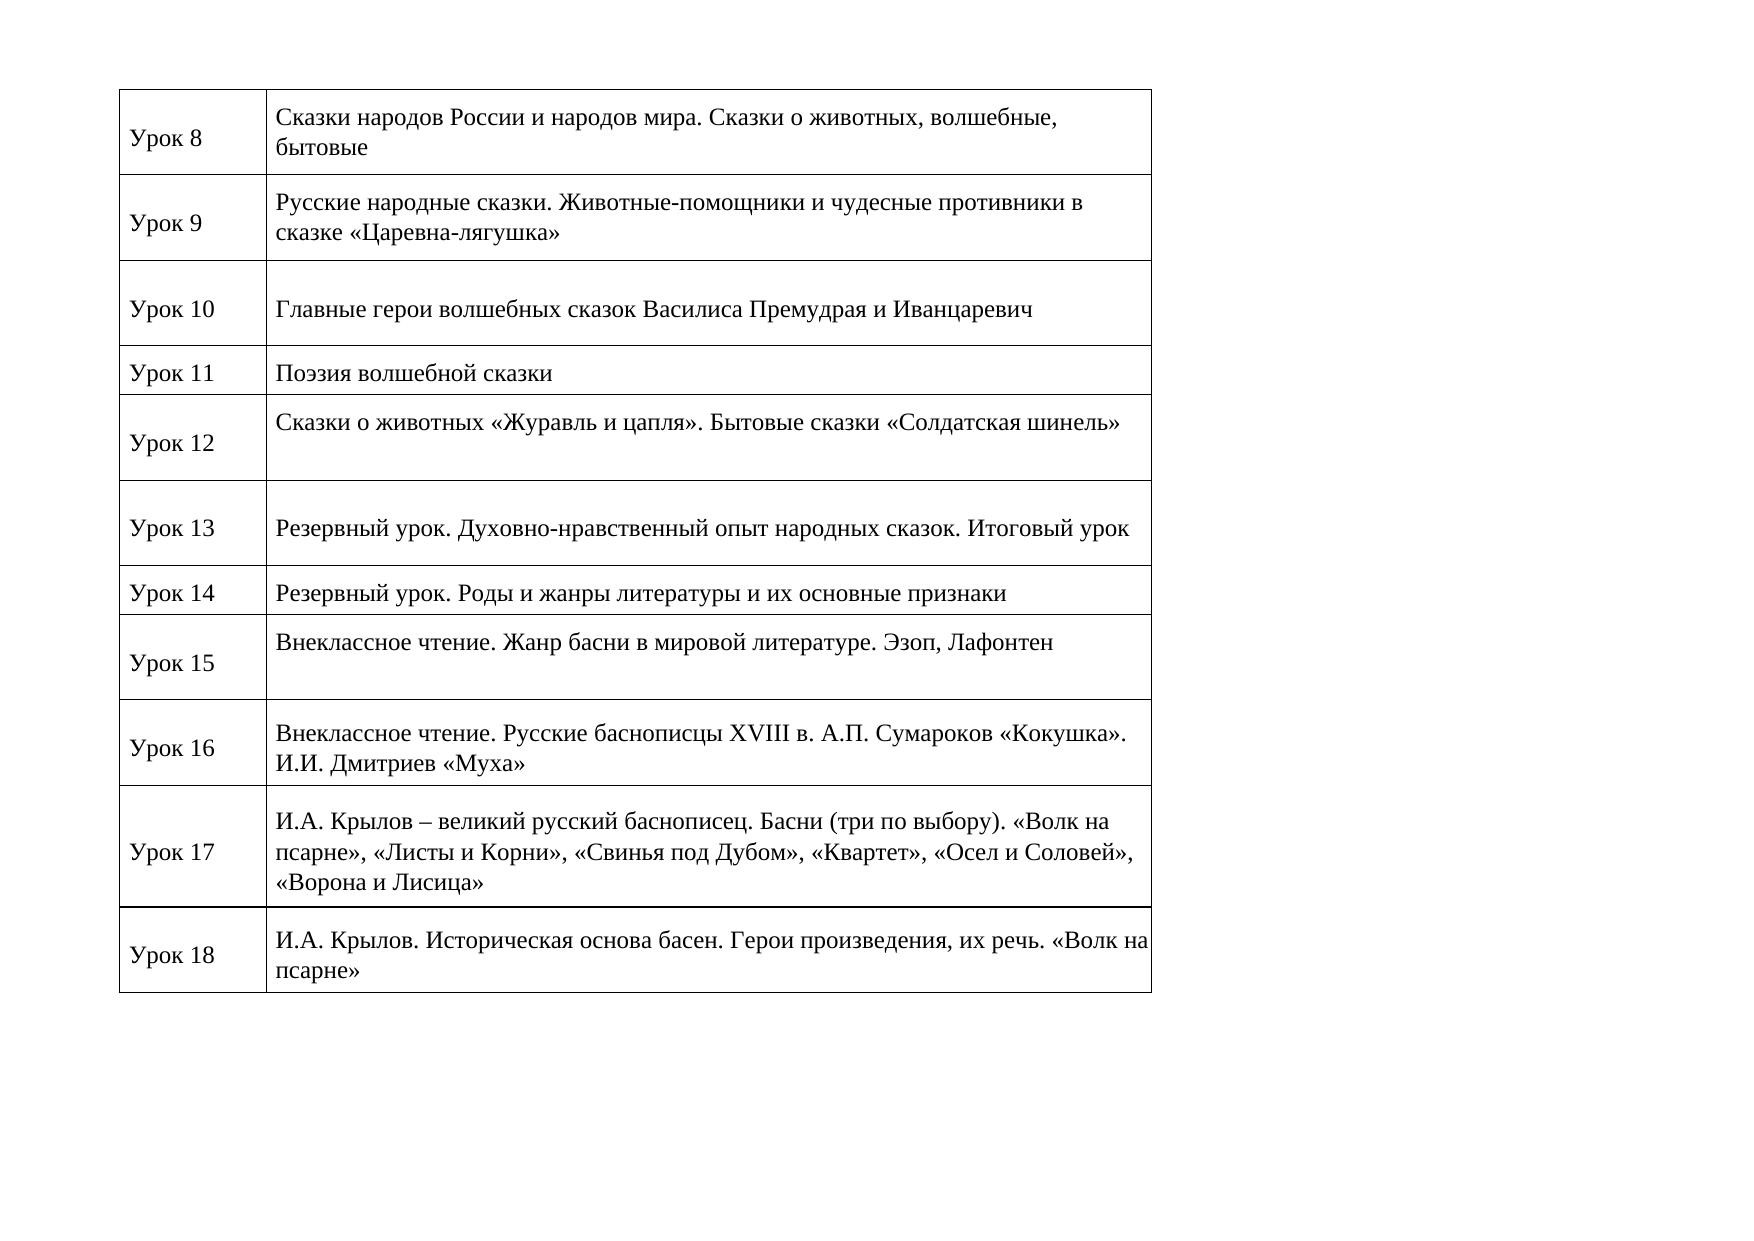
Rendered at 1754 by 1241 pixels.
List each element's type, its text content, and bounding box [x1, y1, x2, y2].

table_cell Урок 8 [120, 90, 266, 174]
table_cell Урок 12 [120, 395, 266, 479]
table_cell Резервный урок. Духовно-нравственный опыт народных сказок. Итоговый урок [267, 481, 1151, 565]
table_cell Урок 13 [120, 481, 266, 565]
table_cell Урок 11 [120, 346, 266, 394]
table_cell И.А. Крылов. Историческая основа басен. Герои произведения, их речь. «Волк на псарне» [267, 908, 1151, 992]
table_cell Урок 16 [120, 700, 266, 785]
table_cell Урок 17 [120, 786, 266, 906]
table_cell Главные герои волшебных сказок Василиса Премудрая и Иванцаревич [267, 261, 1151, 345]
table_cell Урок 10 [120, 261, 266, 345]
table_cell Урок 15 [120, 615, 266, 699]
table_cell Внеклассное чтение. Русские баснописцы XVIII в. А.П. Сумароков «Кокушка». И.И. Дмитриев «Муха» [267, 700, 1151, 785]
table_cell Внеклассное чтение. Жанр басни в мировой литературе. Эзоп, Лафонтен [267, 615, 1151, 699]
table_cell Поэзия волшебной сказки [267, 346, 1151, 394]
table_cell И.А. Крылов – великий русский баснописец. Басни (три по выбору). «Волк на псарне», «Листы и Корни», «Свинья под Дубом», «Квартет», «Осел и Соловей», «Ворона и Лисица» [267, 786, 1151, 906]
table_cell Резервный урок. Роды и жанры литературы и их основные признаки [267, 566, 1151, 614]
table_cell Урок 18 [120, 908, 266, 992]
table_cell Урок 14 [120, 566, 266, 614]
table_cell Сказки о животных «Журавль и цапля». Бытовые сказки «Солдатская шинель» [267, 395, 1151, 479]
table_cell Русские народные сказки. Животные-помощники и чудесные противники в сказке «Царевна-лягушка» [267, 175, 1151, 260]
table_cell Сказки народов России и народов мира. Сказки о животных, волшебные, бытовые [267, 90, 1151, 174]
table_cell Урок 9 [120, 175, 266, 260]
